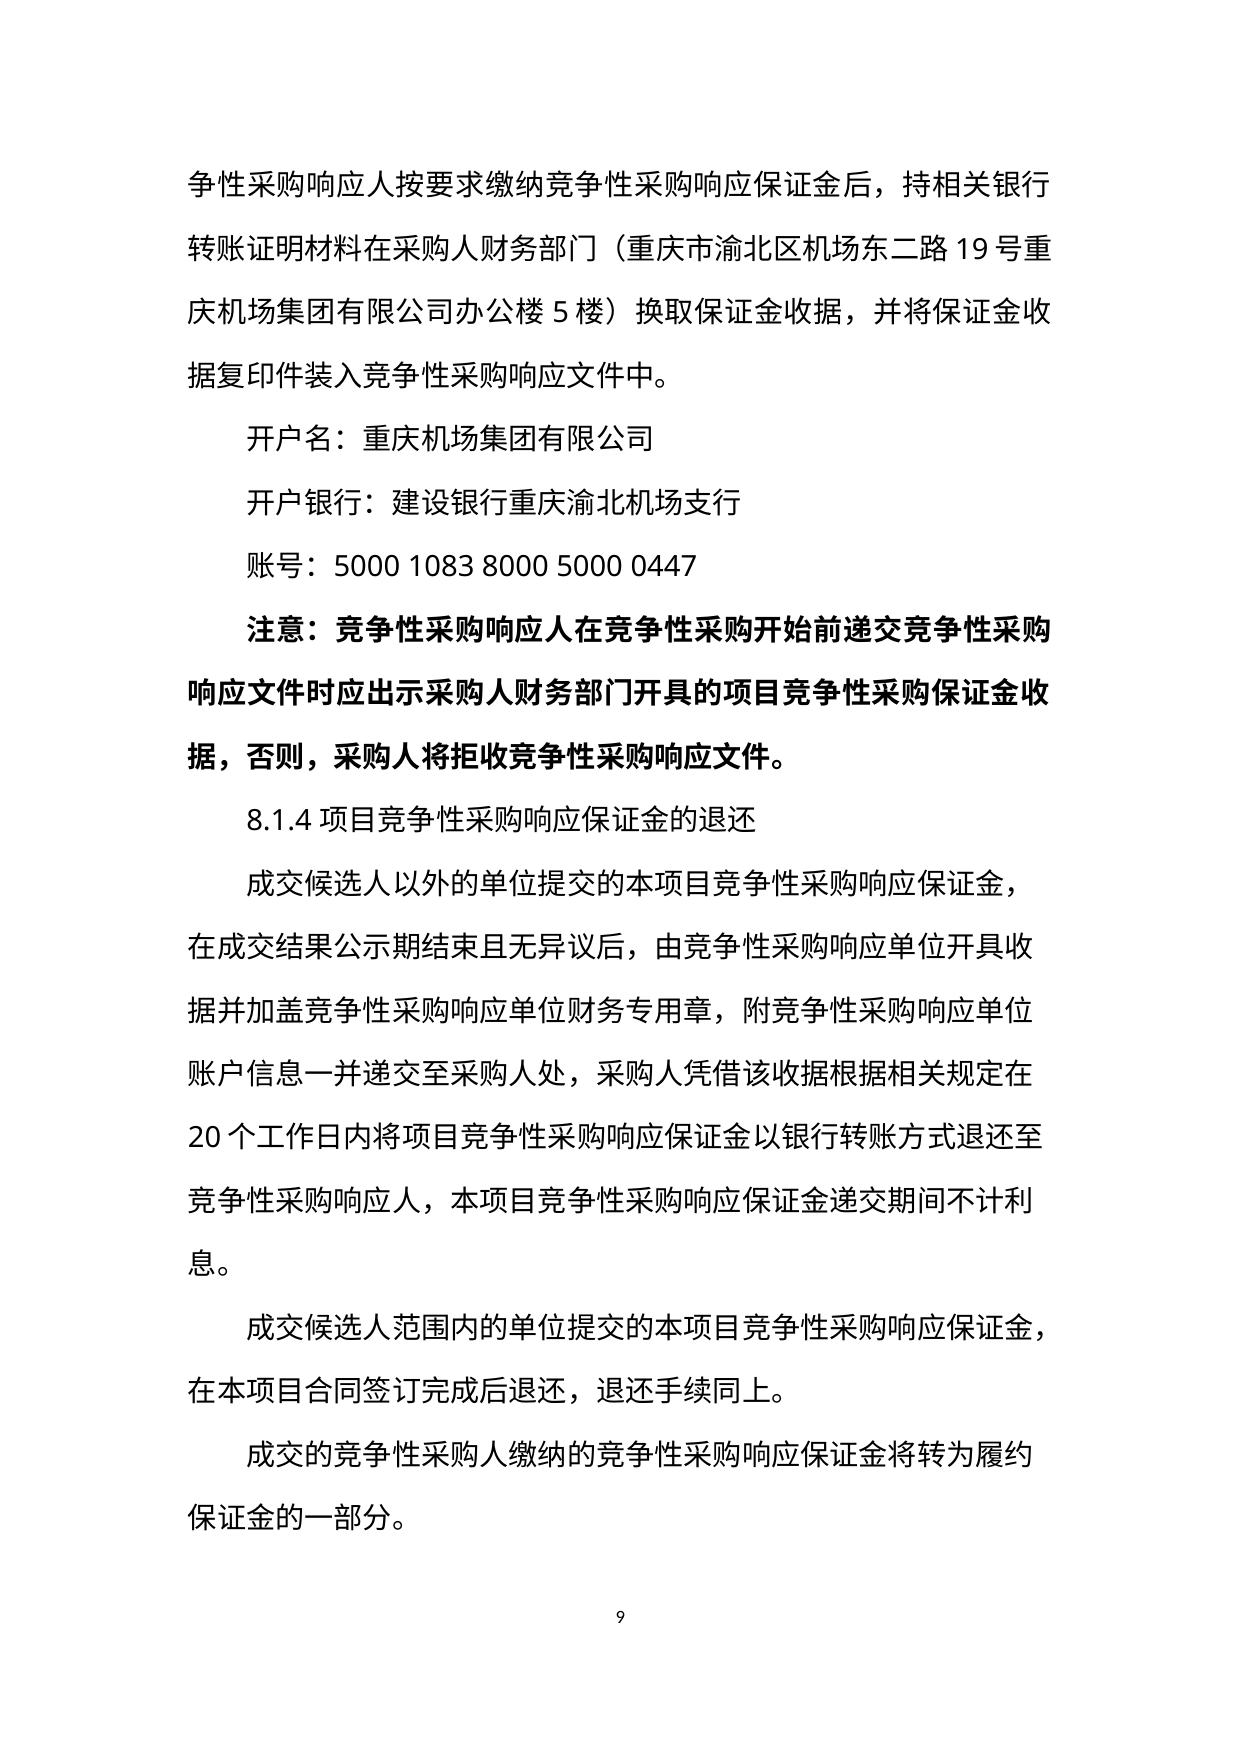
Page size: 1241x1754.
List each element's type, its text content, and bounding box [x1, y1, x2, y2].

text 账号：5000 1083 8000 5000 0447 [187, 543, 1053, 585]
text 注意：竞争性采购响应人在竞争性采购开始前递交竞争性采购响应文件时应出示采购人财务部门开具的项目竞争性采购保证金收据，否则，采购人将拒收竞争性采购响应文件。 [187, 606, 1053, 776]
text 开户银行：建设银行重庆渝北机场支行 [187, 479, 1053, 522]
text 开户名：重庆机场集团有限公司 [187, 416, 1053, 458]
text 成交候选人以外的单位提交的本项目竞争性采购响应保证金，在成交结果公示期结束且无异议后，由竞争性采购响应单位开具收据并加盖竞争性采购响应单位财务专用章，附竞争性采购响应单位账户信息一并递交至采购人处，采购人凭借该收据根据相关规定在20个工作日内将项目竞争性采购响应保证金以银行转账方式退还至竞争性采购响应人，本项目竞争性采购响应保证金递交期间不计利息。 [188, 860, 1053, 1283]
text 成交候选人范围内的单位提交的本项目竞争性采购响应保证金，在本项目合同签订完成后退还，退还手续同上。 [188, 1304, 1053, 1410]
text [187, 162, 1053, 395]
text 成交的竞争性采购人缴纳的竞争性采购响应保证金将转为履约保证金的一部分。 [188, 1431, 1053, 1537]
text 8.1.4 项目竞争性采购响应保证金的退还 [188, 797, 1053, 839]
